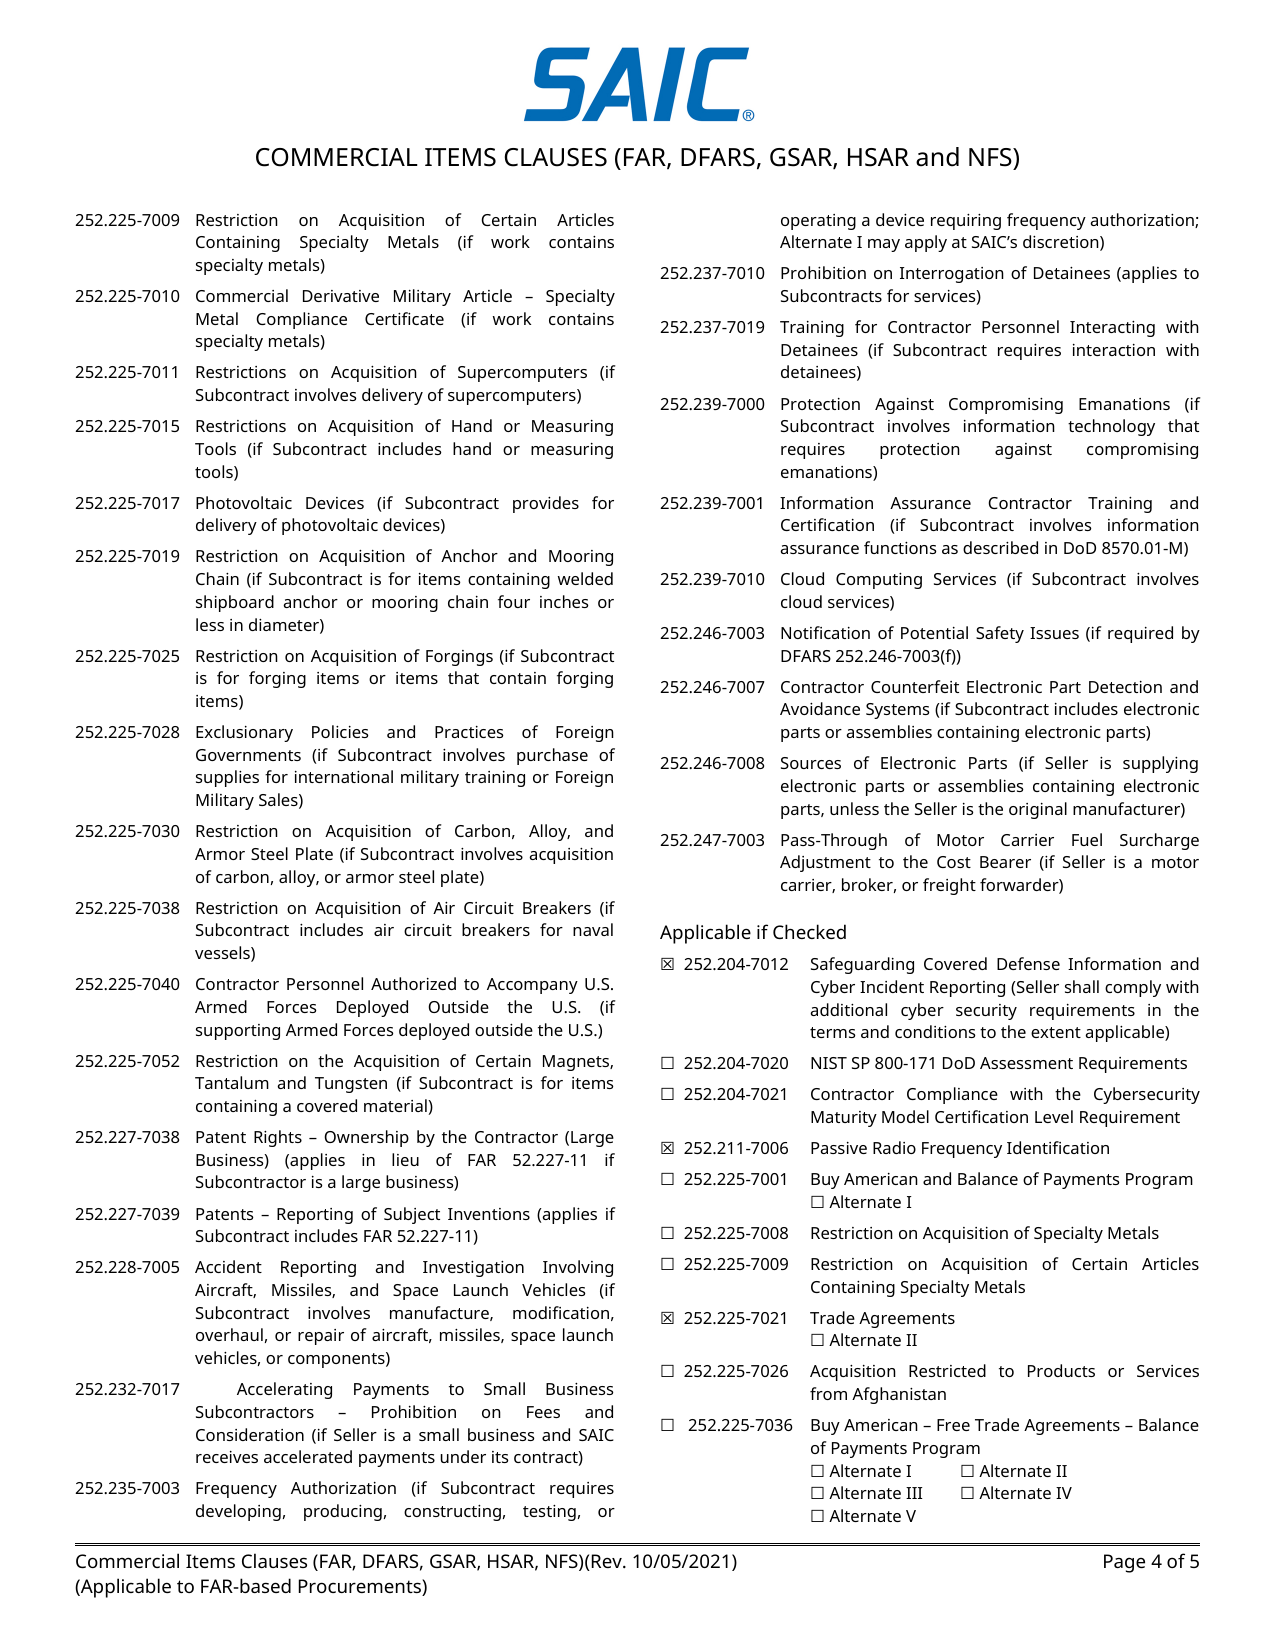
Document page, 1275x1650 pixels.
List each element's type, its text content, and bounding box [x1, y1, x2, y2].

text 252.225-7026 Acquisition Restricted to Products or Services from Afghanistan [660, 1360, 1200, 1406]
text 252.246-7008 Sources of Electronic Parts (if Seller is supplying electronic parts or assemblies containing electronic parts, unless the Seller is the original manufacturer) [660, 752, 1200, 820]
text 252.247-7003 Pass-Through of Motor Carrier Fuel Surcharge Adjustment to the Cost Bearer (if Seller is a motor carrier, broker, or freight forwarder) [660, 828, 1200, 896]
text 252.225-7021 Trade Agreements Alternate II [660, 1306, 1200, 1352]
text 252.237-7010 Prohibition on Interrogation of Detainees (applies to Subcontracts for services) [660, 262, 1200, 307]
text Applicable if Checked [660, 919, 1200, 944]
text 252.237-7019 Training for Contractor Personnel Interacting with Detainees (if Subcontract requires interaction with detainees) [660, 316, 1200, 384]
text 252.239-7010 Cloud Computing Services (if Subcontract involves cloud services) [660, 568, 1200, 613]
text 252.225-7001 Buy American and Balance of Payments Program Alternate I [660, 1168, 1200, 1213]
text 252.239-7001 Information Assurance Contractor Training and Certification (if Subcontract involves information assurance functions as described in DoD 8570.01-M) [660, 491, 1200, 559]
text 252.225-7040 Contractor Personnel Authorized to Accompany U.S. Armed Forces Deployed Outside the U.S. (if supporting Armed Forces deployed outside the U.S.) [75, 973, 615, 1041]
text 252.204-7012 Safeguarding Covered Defense Information and Cyber Incident Reporting (Seller shall comply with additional cyber security requirements in the terms and conditions to the extent applicable) [660, 953, 1200, 1044]
text 252.225-7010 Commercial Derivative Military Article – Specialty Metal Compliance Certificate (if work contains specialty metals) [75, 284, 615, 353]
text Alternate III Alternate IV [780, 1482, 1200, 1505]
text 252.204-7021 Contractor Compliance with the Cybersecurity Maturity Model Certification Level Requirement [660, 1083, 1200, 1128]
text 252.225-7015 Restrictions on Acquisition of Hand or Measuring Tools (if Subcontract includes hand or measuring tools) [75, 415, 615, 483]
text 252.204-7020 NIST SP 800-171 DoD Assessment Requirements [660, 1052, 1200, 1075]
text 252.246-7007 Contractor Counterfeit Electronic Part Detection and Avoidance Systems (if Subcontract includes electronic parts or assemblies containing electronic parts) [660, 675, 1200, 743]
text 252.225-7025 Restriction on Acquisition of Forgings (if Subcontract is for forging items or items that contain forging items) [75, 644, 615, 712]
text 252.225-7017 Photovoltaic Devices (if Subcontract provides for delivery of photovoltaic devices) [75, 491, 615, 537]
text 252.225-7019 Restriction on Acquisition of Anchor and Mooring Chain (if Subcontract is for items containing welded shipboard anchor or mooring chain four inches or less in diameter) [75, 545, 615, 636]
text 252.235-7003 Frequency Authorization (if Subcontract requires developing, producing, constructing, testing, or operating a device requiring frequency authorization; Alternate I may apply at SAIC’s discretion) [75, 1477, 615, 1522]
text 252.225-7009 Restriction on Acquisition of Certain Articles Containing Specialty Metals [660, 1253, 1200, 1298]
picture [506, 28, 769, 140]
text 252.239-7000 Protection Against Compromising Emanations (if Subcontract involves information technology that requires protection against compromising emanations) [660, 392, 1200, 483]
text 252.225-7011 Restrictions on Acquisition of Supercomputers (if Subcontract involves delivery of supercomputers) [75, 361, 615, 406]
text 252.235-7003 Frequency Authorization (if Subcontract requires developing, producing, constructing, testing, or operating a device requiring frequency authorization; Alternate I may apply at SAIC’s discretion) [660, 208, 1200, 253]
text 252.227-7038 Patent Rights – Ownership by the Contractor (Large Business) (applies in lieu of FAR 52.227-11 if Subcontractor is a large business) [75, 1126, 615, 1194]
text 252.227-7039 Patents – Reporting of Subject Inventions (applies if Subcontract includes FAR 52.227-11) [75, 1202, 615, 1247]
text 252.211-7006 Passive Radio Frequency Identification [660, 1137, 1200, 1159]
text 252.225-7036 Buy American – Free Trade Agreements – Balance of Payments Program Alternate I Alternate II [660, 1414, 1200, 1482]
text 252.246-7003 Notification of Potential Safety Issues (if required by DFARS 252.246-7003(f)) [660, 621, 1200, 667]
text 252.225-7052 Restriction on the Acquisition of Certain Magnets, Tantalum and Tungsten (if Subcontract is for items containing a covered material) [75, 1049, 615, 1117]
text Alternate V [810, 1505, 1200, 1527]
text 252.225-7009 Restriction on Acquisition of Certain Articles Containing Specialty Metals (if work contains specialty metals) [75, 208, 615, 276]
text 252.228-7005 Accident Reporting and Investigation Involving Aircraft, Missiles, and Space Launch Vehicles (if Subcontract involves manufacture, modification, overhaul, or repair of aircraft, missiles, space launch vehicles, or components) [75, 1256, 615, 1369]
text 252.225-7038 Restriction on Acquisition of Air Circuit Breakers (if Subcontract includes air circuit breakers for naval vessels) [75, 896, 615, 964]
text 252.225-7030 Restriction on Acquisition of Carbon, Alloy, and Armor Steel Plate (if Subcontract involves acquisition of carbon, alloy, or armor steel plate) [75, 820, 615, 888]
text 252.225-7008 Restriction on Acquisition of Specialty Metals [660, 1222, 1200, 1244]
text 252.225-7028 Exclusionary Policies and Practices of Foreign Governments (if Subcontract involves purchase of supplies for international military training or Foreign Military Sales) [75, 721, 615, 811]
text 252.232-7017 Accelerating Payments to Small Business Subcontractors – Prohibition on Fees and Consideration (if Seller is a small business and SAIC receives accelerated payments under its contract) [75, 1378, 615, 1468]
